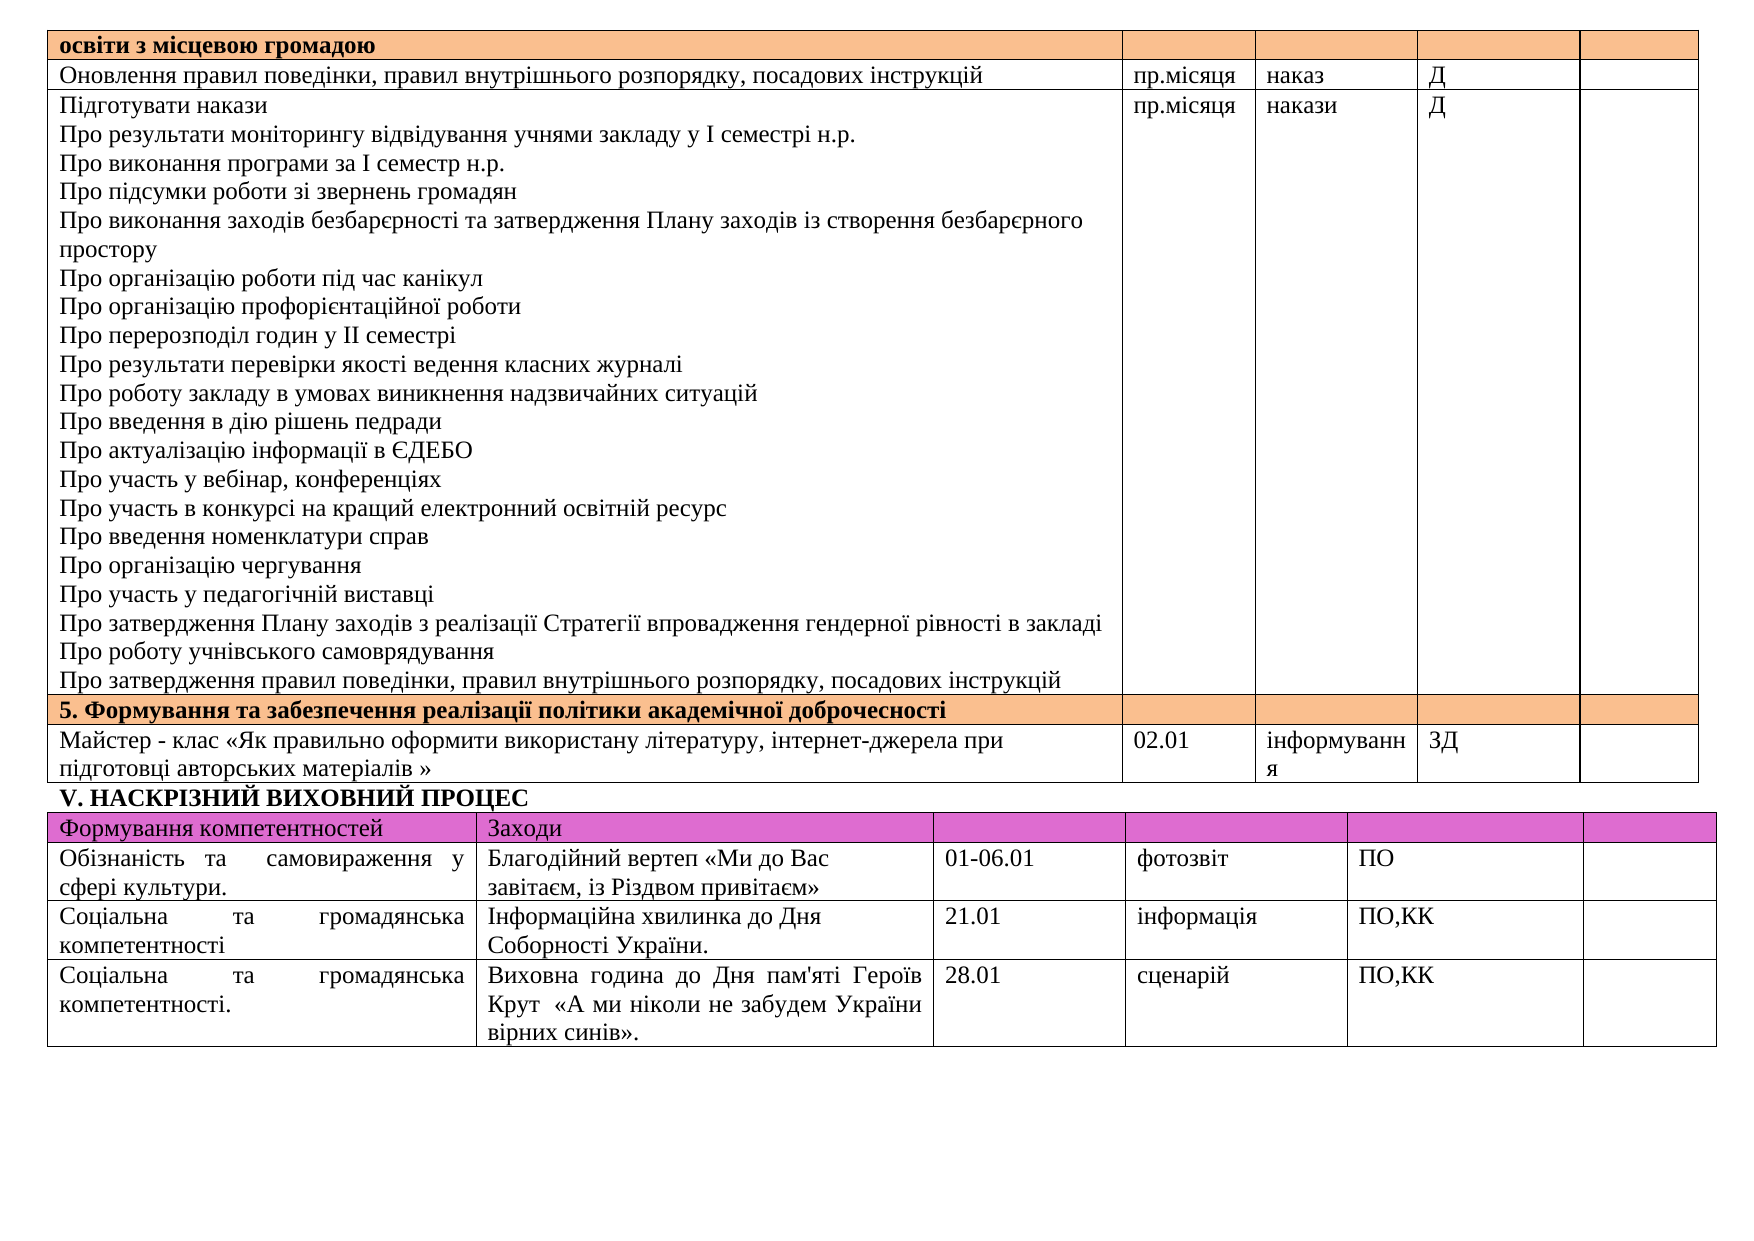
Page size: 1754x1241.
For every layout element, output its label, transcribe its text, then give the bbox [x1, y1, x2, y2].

table_cell [1584, 901, 1716, 959]
table_header [1348, 813, 1583, 842]
table_cell Благодійний вертеп «Ми до Вас завітаєм, із Різдвом привітаєм» [477, 843, 933, 900]
table_cell пр.місяця [1123, 60, 1255, 89]
table_cell 28.01 [934, 960, 1125, 1046]
table_cell сценарій [1126, 960, 1347, 1046]
table_header [1584, 813, 1716, 842]
table_cell накази [1256, 90, 1417, 694]
table_cell інформування [1256, 725, 1417, 782]
table_cell 5. Формування та забезпечення реалізації політики академічної доброчесності [48, 695, 1122, 724]
table_cell Д [1418, 60, 1579, 89]
table_cell інформація [1126, 901, 1347, 959]
table_cell 02.01 [1123, 725, 1255, 782]
table_cell [1256, 31, 1417, 59]
table_cell Підготувати накази Про результати моніторингу відвідування учнями закладу у І семестрі н.р. Про виконання програми за І семестр н.р. Про підсумки роботи зі звернень громадян Про виконання заходів безбарєрності та затвердження Плану заходів із створення безбарєрного простору Про організацію роботи під час канікул Про організацію профорієнтаційної роботи Про перерозподіл годин у ІІ семестрі Про результати перевірки якості ведення класних журналі Про роботу закладу в умовах виникнення надзвичайних ситуацій Про введення в дію рішень педради Про актуалізацію інформації в ЄДЕБО Про участь у вебінар, конференціях Про участь в конкурсі на кращий електронний освітній ресурс Про введення номенклатури справ Про організацію чергування Про участь у педагогічній виставці Про затвердження Плану заходів з реалізації Стратегії впровадження гендерної рівності в закладі Про роботу учнівського самоврядування Про затвердження правил поведінки, правил внутрішнього розпорядку, посадових інструкцій [48, 90, 1122, 694]
table_cell ПО,КК [1348, 960, 1583, 1046]
table_cell [1418, 695, 1579, 724]
table_cell фотозвіт [1126, 843, 1347, 900]
table_cell [1123, 31, 1255, 59]
table_cell [1123, 695, 1255, 724]
table_cell [1584, 843, 1716, 900]
table_cell [1256, 695, 1417, 724]
text V. НАСКРІЗНИЙ ВИХОВНИЙ ПРОЦЕС [59, 783, 1695, 812]
table_cell [1581, 31, 1698, 59]
table_header [934, 813, 1125, 842]
table_cell [1418, 31, 1579, 59]
table_cell 21.01 [934, 901, 1125, 959]
table_cell Соціальна та громадянська компетентності [48, 901, 476, 959]
table_cell Інформаційна хвилинка до Дня Соборностi України. [477, 901, 933, 959]
table_cell [1581, 90, 1698, 694]
table_cell наказ [1256, 60, 1417, 89]
table_cell [1584, 960, 1716, 1046]
table_cell ПО [1348, 843, 1583, 900]
table_cell Виховна година до Дня пам'ятi Героїв Крут «А ми ніколи не забудем України вірних синів». [477, 960, 933, 1046]
table_cell пр.місяця [1123, 90, 1255, 694]
table_cell Д [1418, 90, 1579, 694]
table_header Заходи [477, 813, 933, 842]
table_cell [1581, 725, 1698, 782]
table_cell Обізнаність та самовираження у сфері культури. [48, 843, 476, 900]
table_cell [1581, 695, 1698, 724]
table_cell Оновлення правил поведінки, правил внутрішнього розпорядку, посадових інструкцій [48, 60, 1122, 89]
table_cell ЗД [1418, 725, 1579, 782]
table_cell ПО,КК [1348, 901, 1583, 959]
table_header Формування компетентностей [48, 813, 476, 842]
table_cell 01-06.01 [934, 843, 1125, 900]
table_header [1126, 813, 1347, 842]
table_cell [1581, 60, 1698, 89]
table_cell Соціальна та громадянська компетентності. [48, 960, 476, 1046]
table_cell Майстер - клас «Як правильно оформити використану літературу, інтернет-джерела при підготовці авторських матеріалів » [48, 725, 1122, 782]
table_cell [48, 31, 1122, 59]
